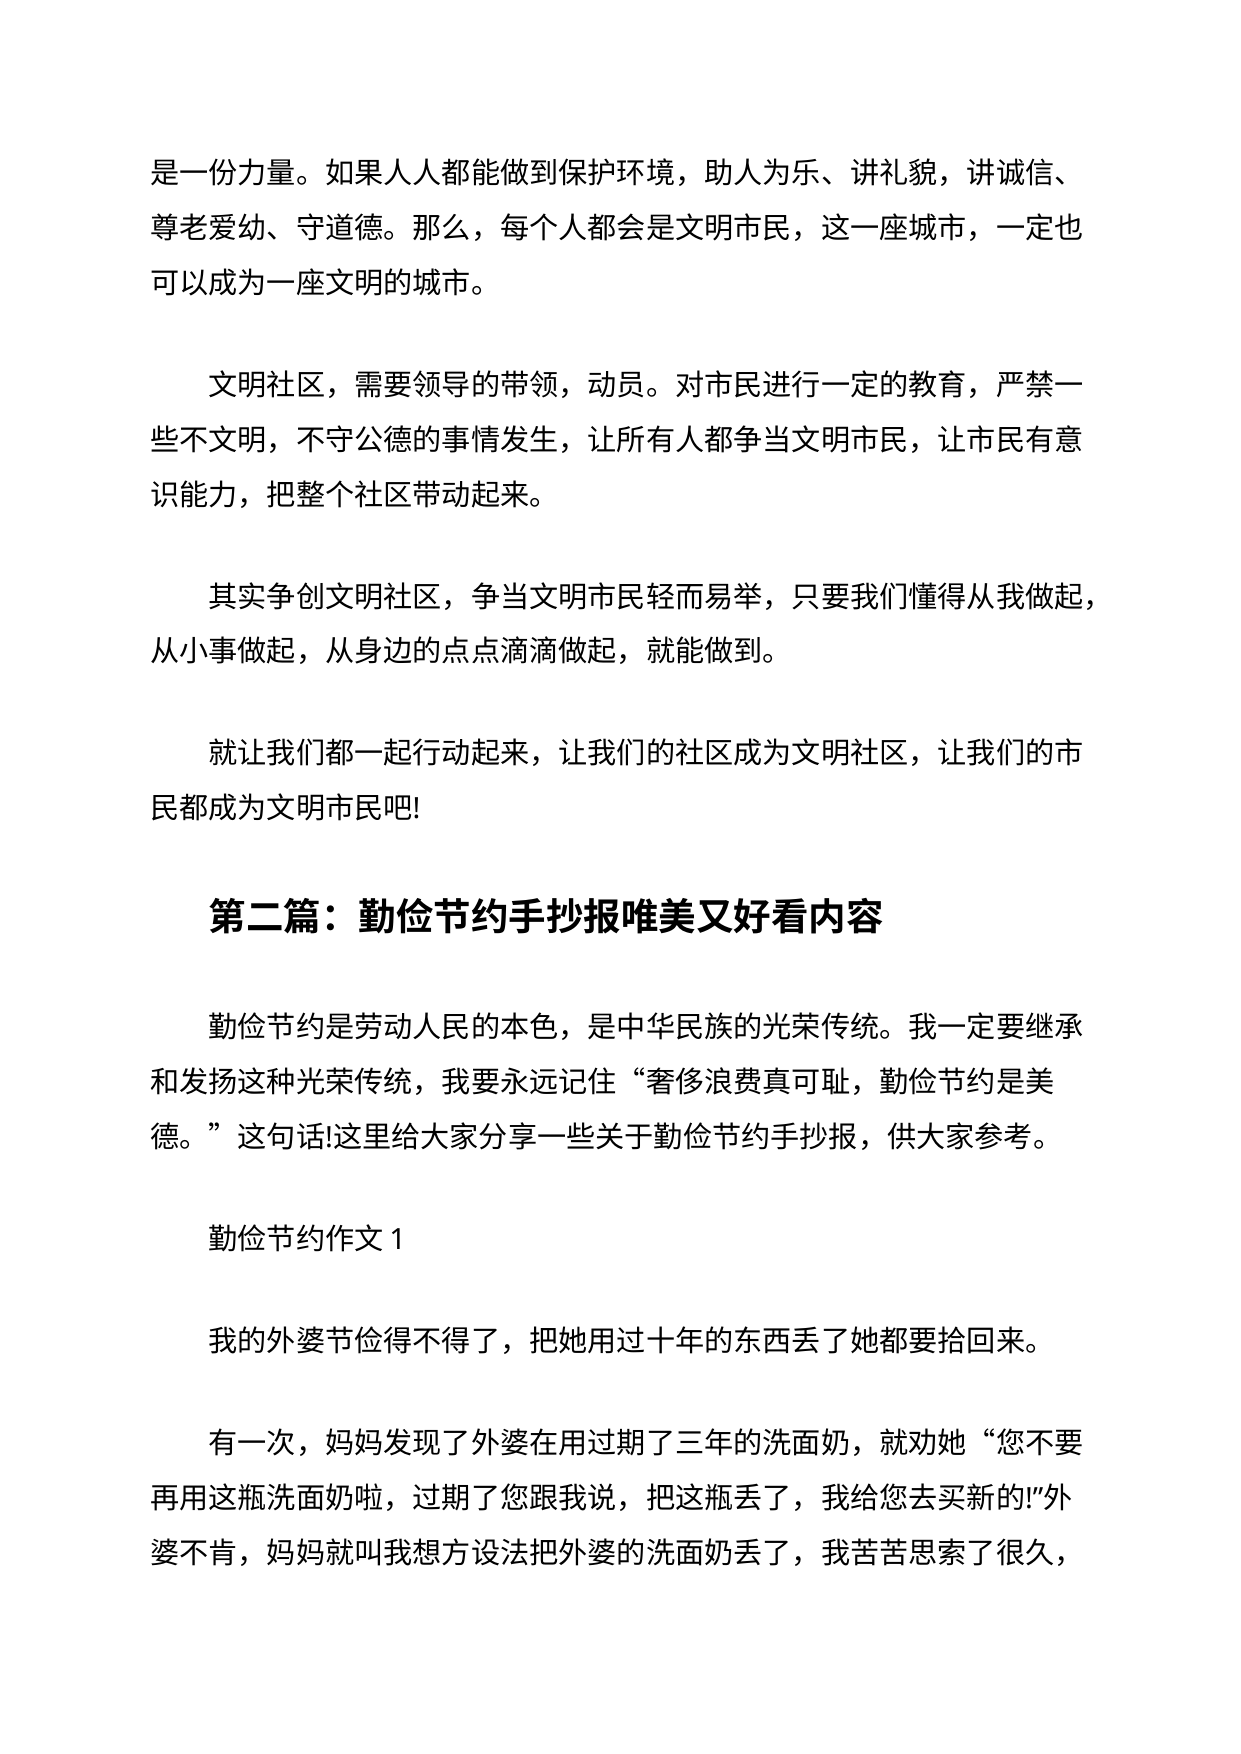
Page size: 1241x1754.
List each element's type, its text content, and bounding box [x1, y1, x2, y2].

text 勤俭节约作文1 [150, 1216, 1090, 1258]
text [150, 150, 1090, 302]
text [150, 1419, 1090, 1572]
text 勤俭节约是劳动人民的本色，是中华民族的光荣传统。我一定要继承和发扬这种光荣传统，我要永远记住“奢侈浪费真可耻，勤俭节约是美德。”这句话!这里给大家分享一些关于勤俭节约手抄报，供大家参考。 [150, 1004, 1090, 1156]
text 就让我们都一起行动起来，让我们的社区成为文明社区，让我们的市民都成为文明市民吧! [150, 730, 1090, 827]
text 第二篇：勤俭节约手抄报唯美又好看内容 [150, 887, 1090, 941]
text 文明社区，需要领导的带领，动员。对市民进行一定的教育，严禁一些不文明，不守公德的事情发生，让所有人都争当文明市民，让市民有意识能力，把整个社区带动起来。 [150, 362, 1090, 514]
text 我的外婆节俭得不得了，把她用过十年的东西丢了她都要拾回来。 [150, 1318, 1090, 1360]
text 其实争创文明社区，争当文明市民轻而易举，只要我们懂得从我做起，从小事做起，从身边的点点滴滴做起，就能做到。 [150, 573, 1090, 670]
